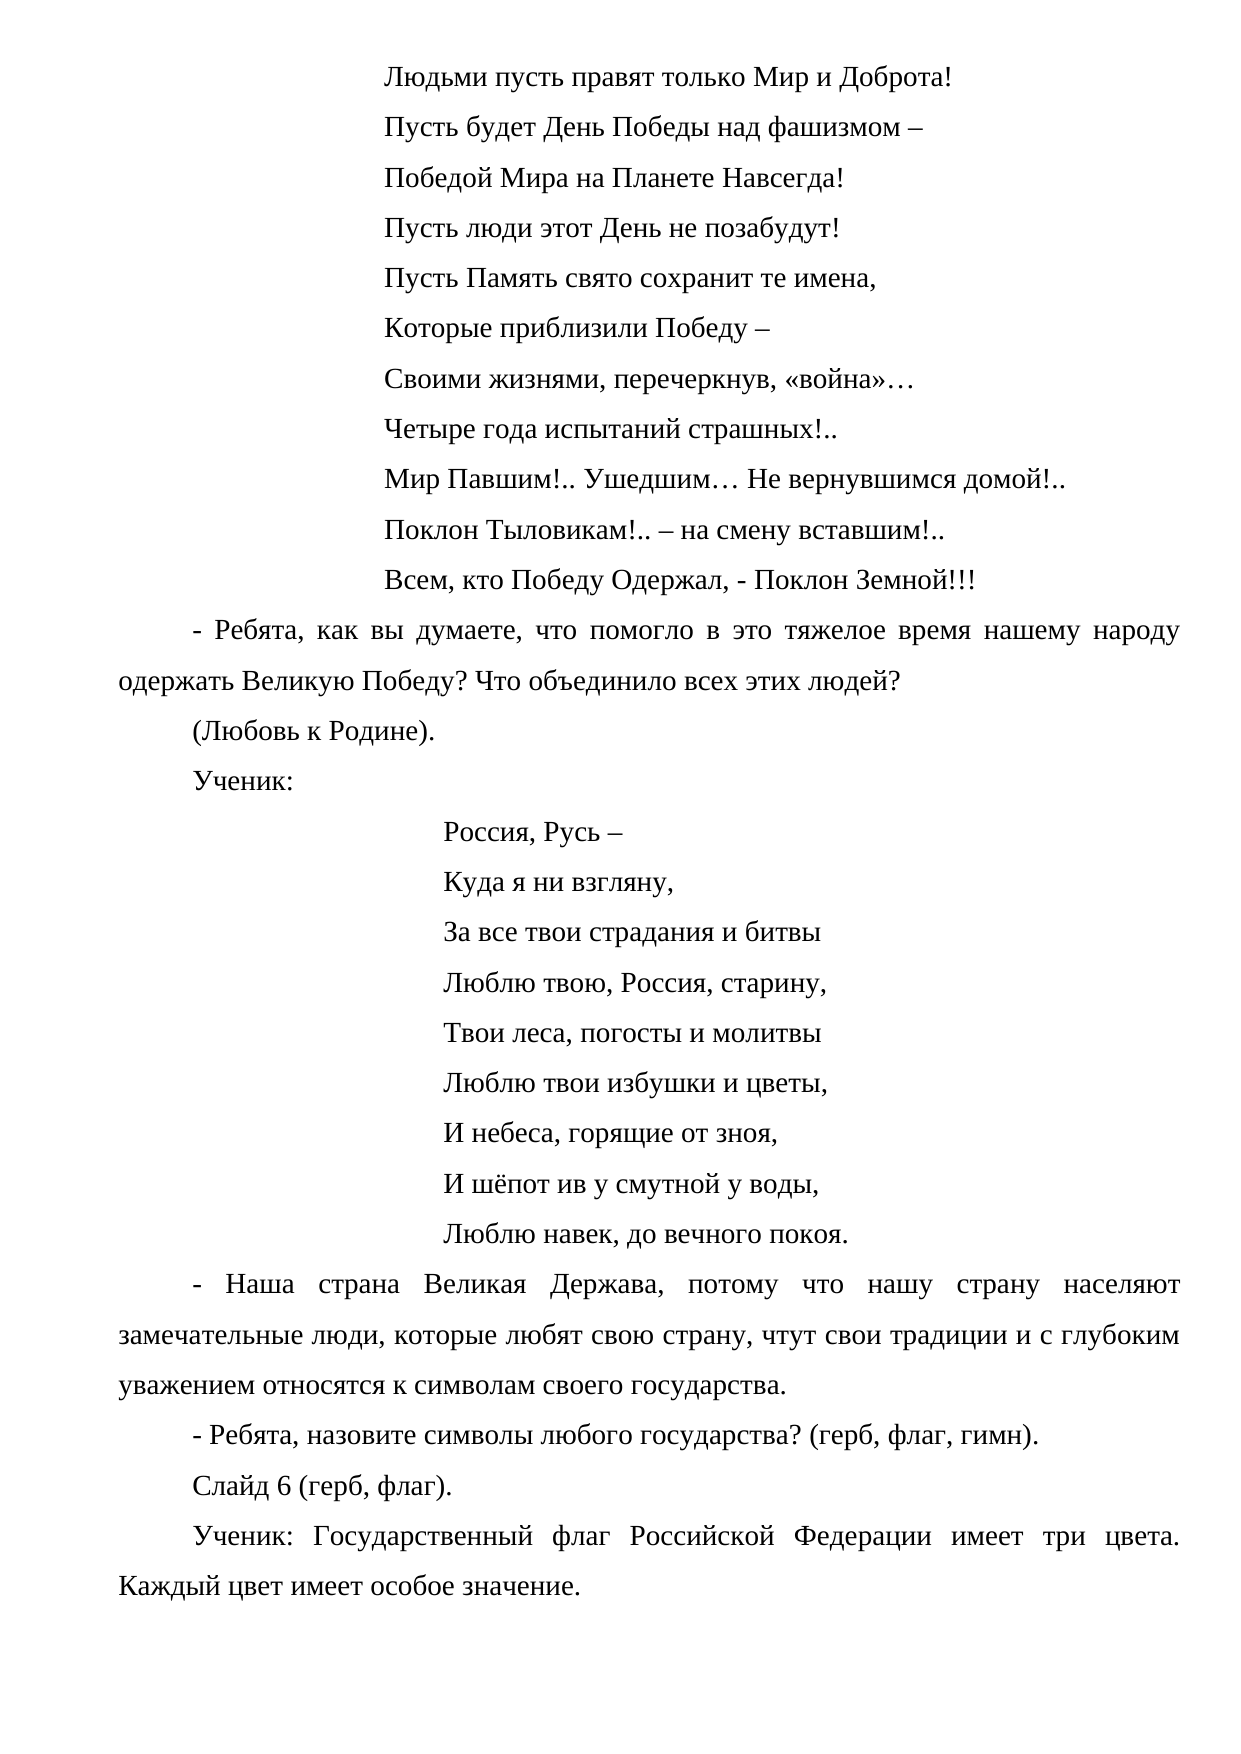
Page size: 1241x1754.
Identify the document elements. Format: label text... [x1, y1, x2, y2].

text Пусть будет День Победы над фашизмом – [118, 109, 1181, 143]
text Люблю навек, до вечного покоя. [118, 1216, 1181, 1250]
text Которые приблизили Победу – [118, 311, 1181, 344]
text Своими жизнями, перечеркнув, «война»… [118, 361, 1181, 394]
text - Ребята, как вы думаете, что помогло в это тяжелое время нашему народу одержать Великую Победу? Что объединило всех этих людей? [118, 612, 1181, 696]
text И шёпот ив у смутной у воды, [118, 1166, 1181, 1199]
text Ученик: Государственный флаг Российской Федерации имеет три цвета. Каждый цвет имеет особое значение. [118, 1518, 1181, 1602]
text И небеса, горящие от зноя, [118, 1116, 1181, 1149]
text Ученик: [118, 763, 1181, 797]
text Россия, Русь – [118, 814, 1181, 847]
text Поклон Тыловикам!.. – на смену вставшим!.. [118, 512, 1181, 545]
text - Наша страна Великая Держава, потому что нашу страну населяют замечательные люди, которые любят свою страну, чтут свои традиции и с глубоким уважением относятся к символам своего государства. [118, 1267, 1181, 1401]
text Люблю твои избушки и цветы, [118, 1065, 1181, 1099]
text Мир Павшим!.. Ушедшим… Не вернувшимся домой!.. [118, 462, 1181, 495]
text Слайд 6 (герб, флаг). [118, 1468, 1181, 1501]
text (Любовь к Родине). [118, 713, 1181, 747]
text Куда я ни взгляну, [118, 864, 1181, 898]
text Люблю твою, Россия, старину, [118, 965, 1181, 998]
text Всем, кто Победу Одержал, - Поклон Земной!!! [118, 562, 1181, 596]
text Четыре года испытаний страшных!.. [118, 411, 1181, 445]
text - Ребята, назовите символы любого государства? (герб, флаг, гимн). [118, 1417, 1181, 1451]
text Пусть Память свято сохранит те имена, [118, 260, 1181, 294]
text Победой Мира на Планете Навсегда! [118, 160, 1181, 193]
text За все твои страдания и битвы [118, 914, 1181, 948]
text Твои леса, погосты и молитвы [118, 1015, 1181, 1048]
text Людьми пусть правят только Мир и Доброта! [118, 59, 1181, 93]
text Пусть люди этот День не позабудут! [118, 210, 1181, 243]
